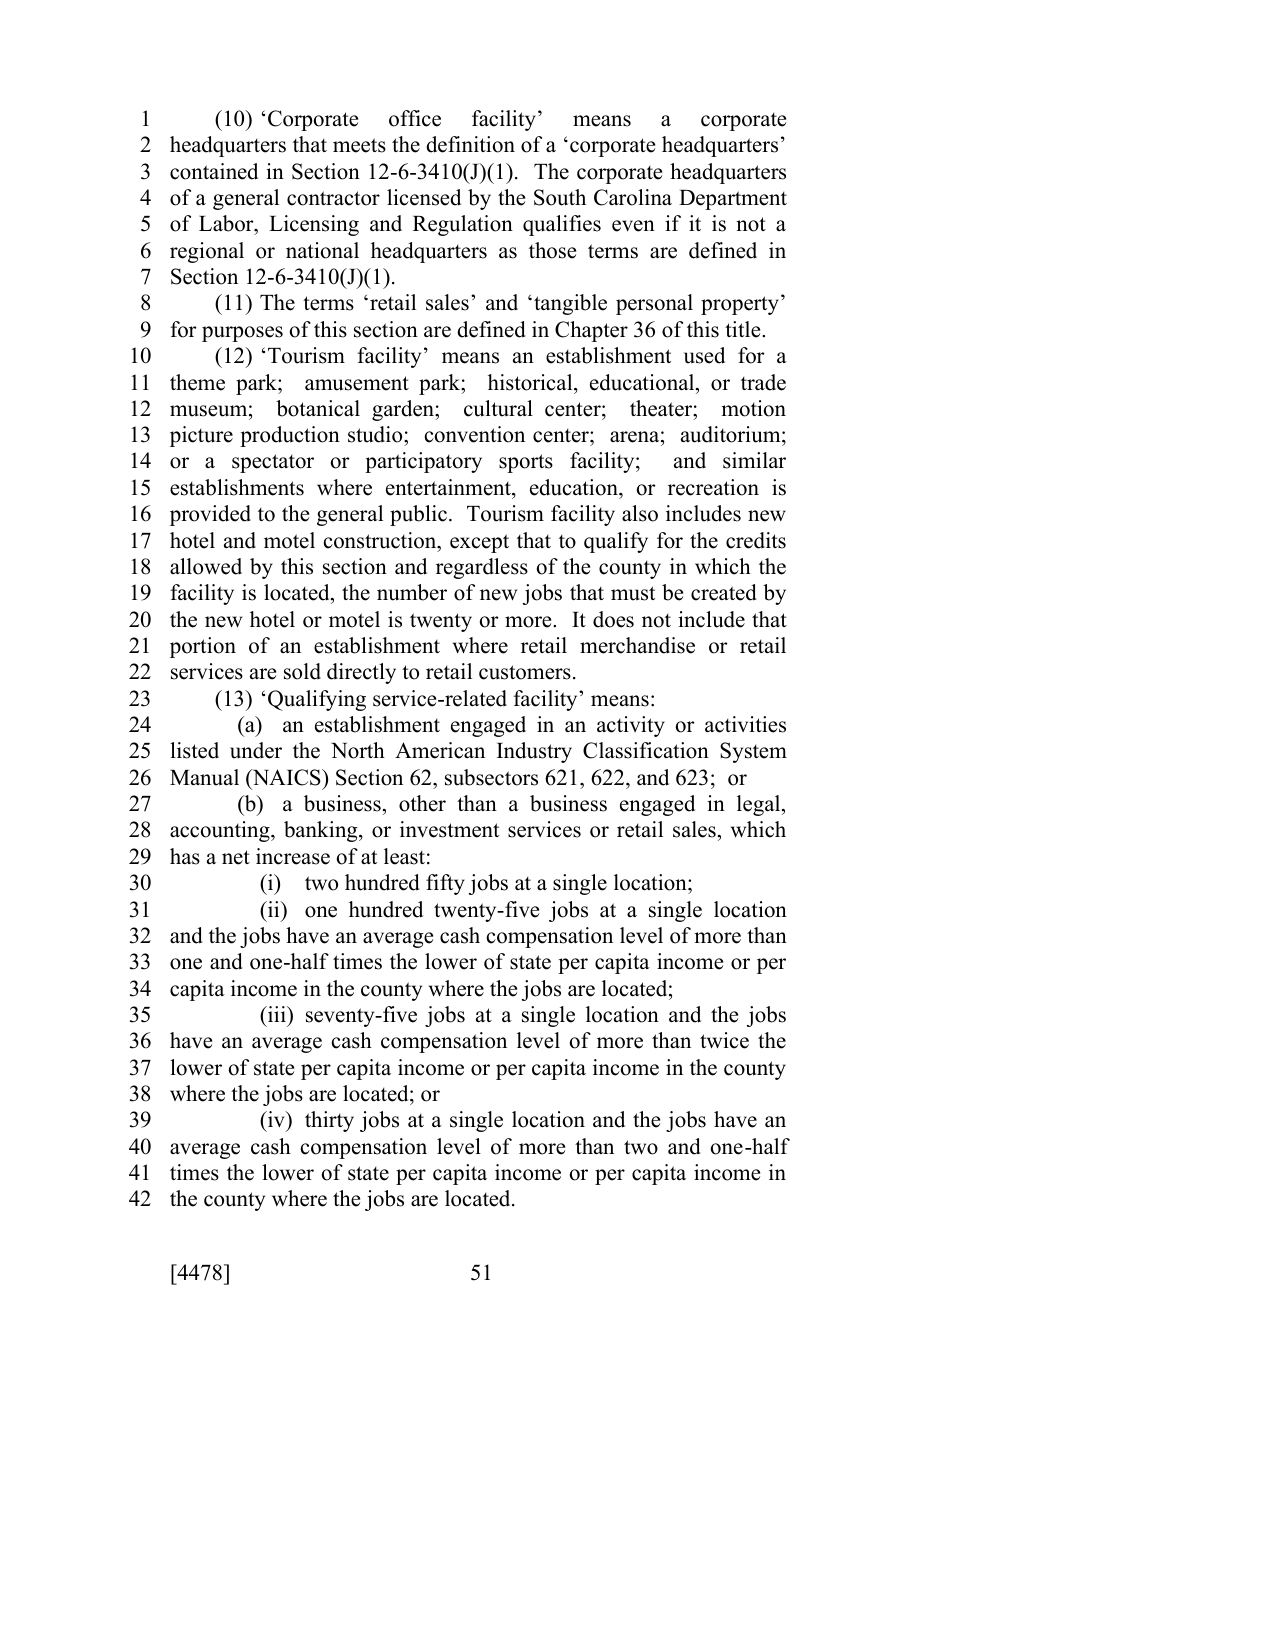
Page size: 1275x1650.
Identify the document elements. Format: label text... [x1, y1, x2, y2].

text (ii) one hundred twenty-five jobs at a single location and the jobs have an average cash compensation level of more than one and one-half times the lower of state per capita income or per capita income in the county where the jobs are located; [169, 896, 787, 1001]
text (iv) thirty jobs at a single location and the jobs have an average cash compensation level of more than two and one-half times the lower of state per capita income or per capita income in the county where the jobs are located. [169, 1106, 787, 1212]
text (12) ‘Tourism facility’ means an establishment used for a theme park; amusement park; historical, educational, or trade museum; botanical garden; cultural center; theater; motion picture production studio; convention center; arena; auditorium; or a spectator or participatory sports facility; and similar establishments where entertainment, education, or recreation is provided to the general public. Tourism facility also includes new hotel and motel construction, except that to qualify for the credits allowed by this section and regardless of the county in which the facility is located, the number of new jobs that must be created by the new hotel or motel is twenty or more. It does not include that portion of an establishment where retail merchandise or retail services are sold directly to retail customers. [169, 342, 787, 685]
text (b) a business, other than a business engaged in legal, accounting, banking, or investment services or retail sales, which has a net increase of at least: [169, 790, 787, 869]
text (a) an establishment engaged in an activity or activities listed under the North American Industry Classification System Manual (NAICS) Section 62, subsectors 621, 622, and 623; or [169, 711, 787, 790]
text (13) ‘Qualifying service-related facility’ means: [169, 685, 787, 711]
text (10) ‘Corporate office facility’ means a corporate headquarters that meets the definition of a ‘corporate headquarters’ contained in Section 12-6-3410(J)(1). The corporate headquarters of a general contractor licensed by the South Carolina Department of Labor, Licensing and Regulation qualifies even if it is not a regional or national headquarters as those terms are defined in Section 12-6-3410(J)(1). [169, 105, 787, 289]
text (i) two hundred fifty jobs at a single location; [169, 869, 787, 896]
text (11) The terms ‘retail sales’ and ‘tangible personal property’ for purposes of this section are defined in Chapter 36 of this title. [169, 289, 787, 342]
text (iii) seventy-five jobs at a single location and the jobs have an average cash compensation level of more than twice the lower of state per capita income or per capita income in the county where the jobs are located; or [169, 1001, 787, 1106]
